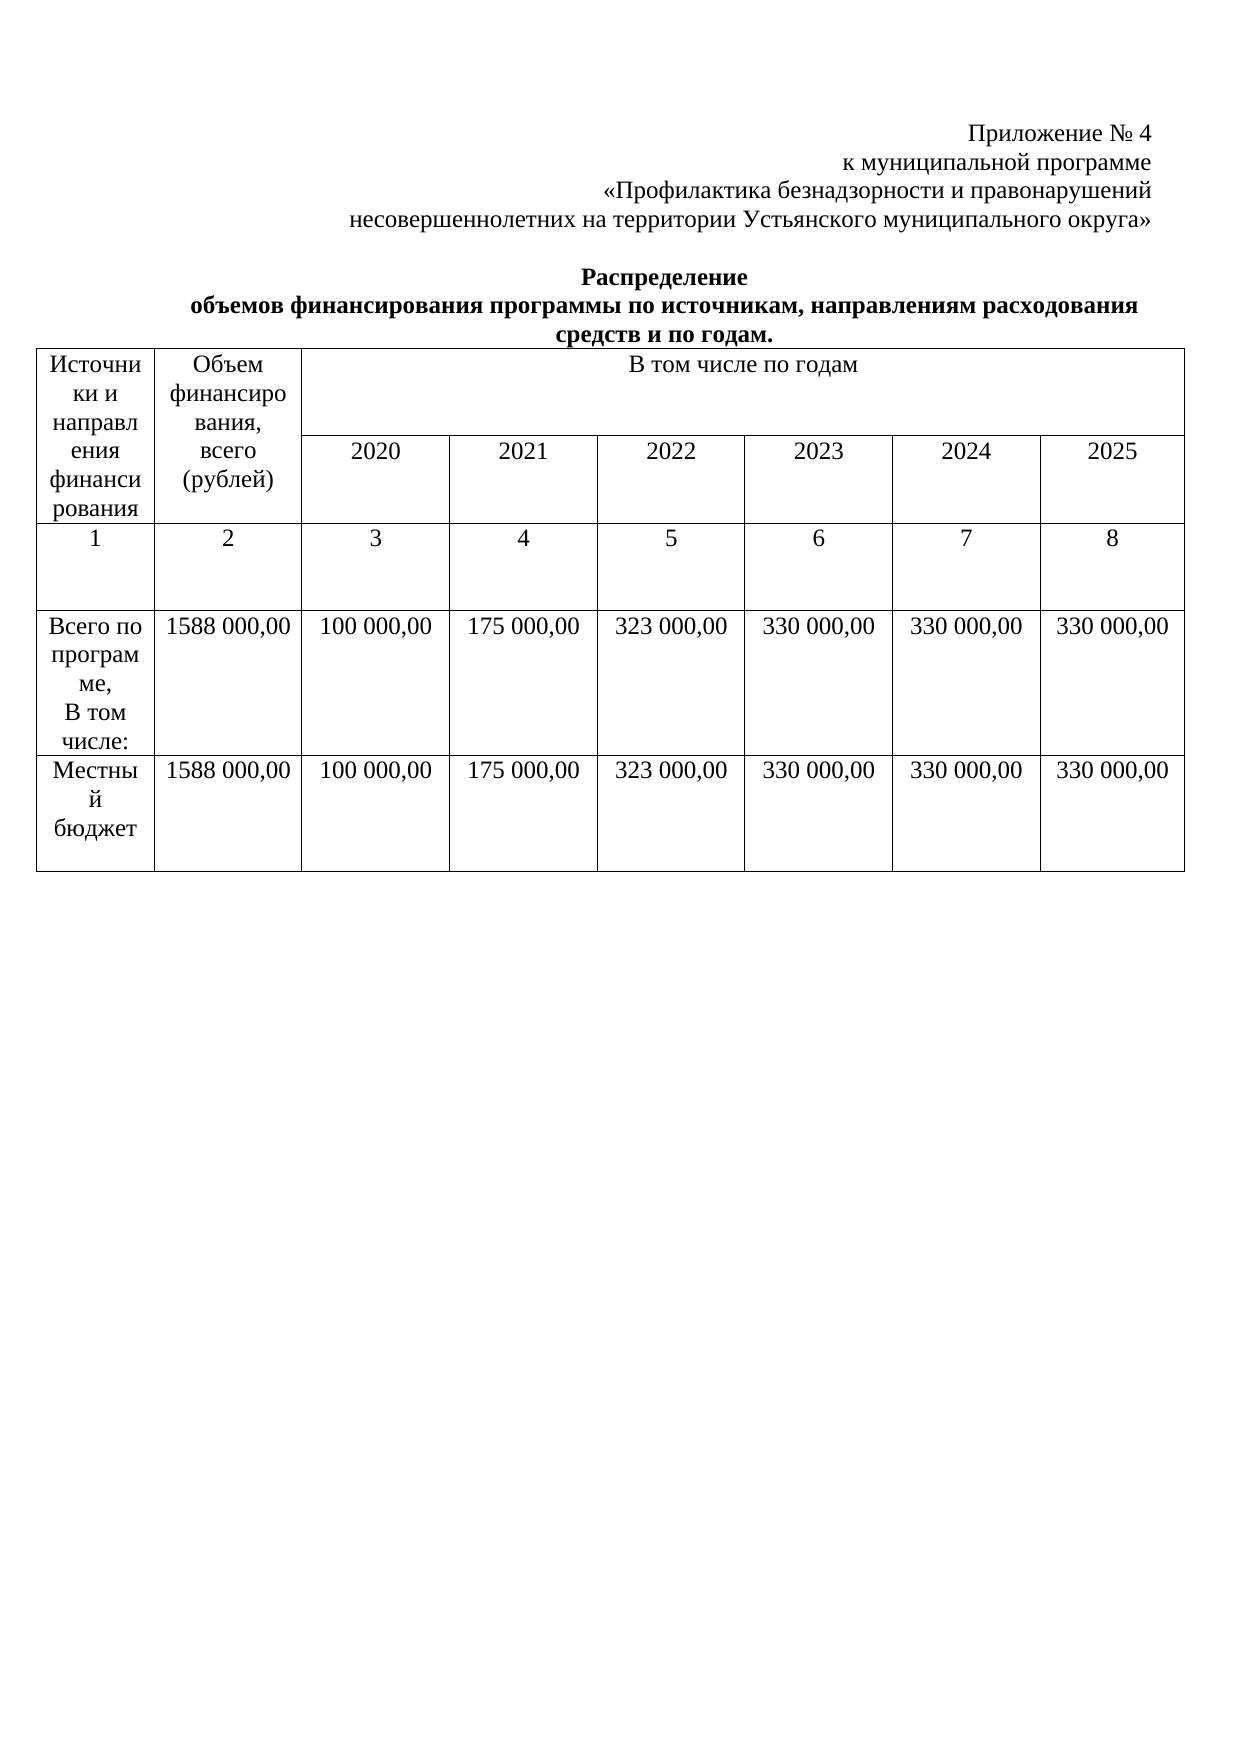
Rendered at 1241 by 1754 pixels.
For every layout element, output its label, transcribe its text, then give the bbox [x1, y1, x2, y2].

table_cell Местный бюджет [37, 756, 154, 871]
text «Профилактика безнадзорности и правонарушений [177, 176, 1152, 204]
table_cell 2020 [302, 436, 449, 522]
table_cell 2024 [893, 436, 1040, 522]
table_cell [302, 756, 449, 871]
text к муниципальной программе [177, 147, 1152, 176]
table_header В том числе по годам [302, 349, 1184, 435]
table_cell 2023 [745, 436, 892, 522]
table_cell 1588 000,00 [155, 756, 301, 871]
table_cell 3 [302, 524, 449, 610]
text Распределение [177, 262, 1152, 291]
table_cell 2021 [450, 436, 597, 522]
table_cell 2 [155, 524, 301, 610]
table_cell 1588 000,00 [155, 611, 301, 754]
table_cell 323 000,00 [598, 611, 744, 754]
table_cell 7 [893, 524, 1040, 610]
table_cell Всего по программе, В том числе: [37, 611, 154, 754]
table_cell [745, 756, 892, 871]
table_cell 100 000,00 [302, 611, 449, 754]
text Приложение № 4 [177, 118, 1152, 147]
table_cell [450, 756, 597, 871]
table_cell 6 [745, 524, 892, 610]
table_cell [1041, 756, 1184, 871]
table_cell 1 [37, 524, 154, 610]
table_cell 8 [1041, 524, 1184, 610]
text несовершеннолетних на территории Устьянского муниципального округа» [177, 204, 1152, 233]
table_cell 4 [450, 524, 597, 610]
table_cell 175 000,00 [450, 611, 597, 754]
text объемов финансирования программы по источникам, направлениям расходования средств и по годам. [177, 291, 1152, 348]
table_header Источники и направления финансирования [37, 349, 154, 522]
table_cell 330 000,00 [893, 611, 1040, 754]
table_header Объем финансирования, всего (рублей) [155, 349, 301, 522]
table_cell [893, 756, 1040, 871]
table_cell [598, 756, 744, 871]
table_cell 330 000,00 [1041, 611, 1184, 754]
table_cell 2025 [1041, 436, 1184, 522]
table_cell 330 000,00 [745, 611, 892, 754]
table_cell 2022 [598, 436, 744, 522]
table_cell 5 [598, 524, 744, 610]
